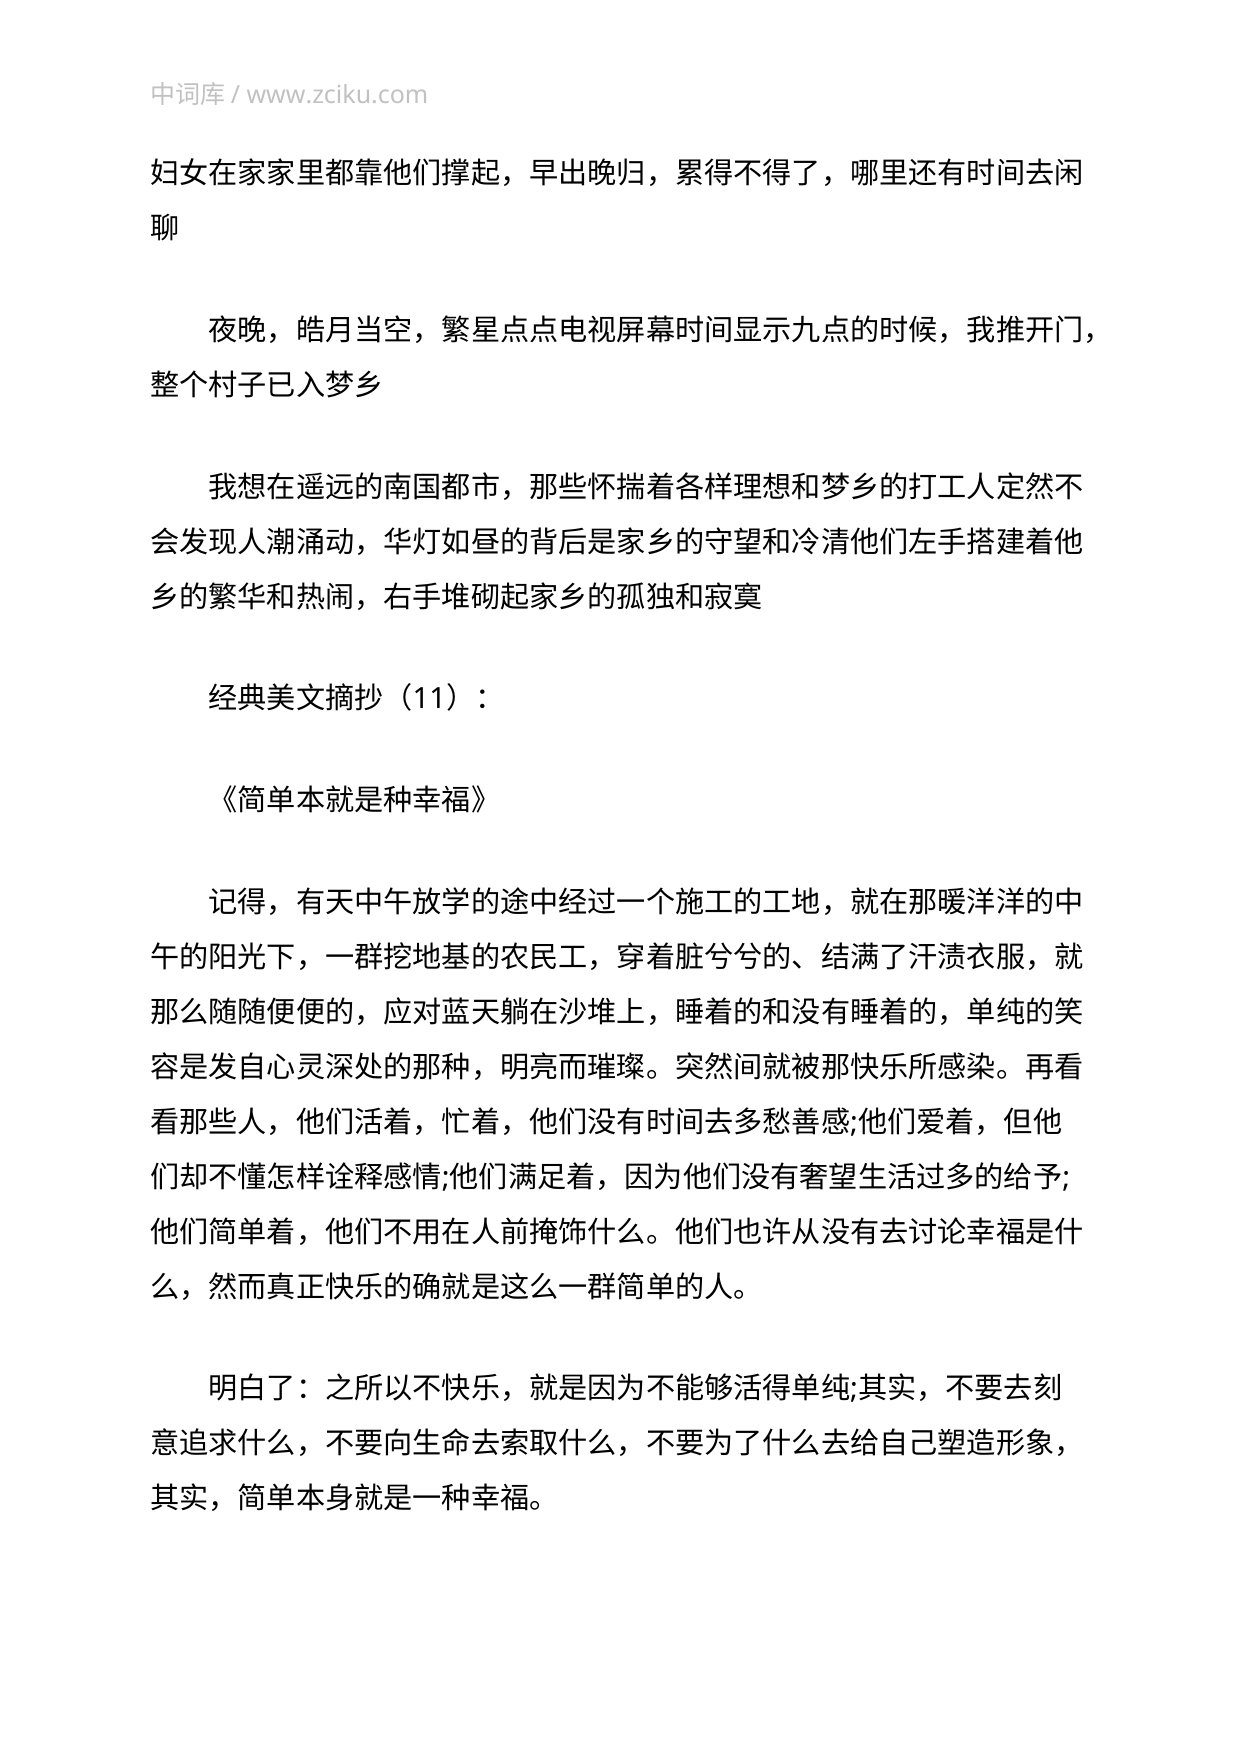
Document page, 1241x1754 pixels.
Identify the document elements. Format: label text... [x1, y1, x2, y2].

text 明白了：之所以不快乐，就是因为不能够活得单纯;其实，不要去刻意追求什么，不要向生命去索取什么，不要为了什么去给自己塑造形象，其实，简单本身就是一种幸福。 [150, 1365, 1090, 1517]
text 《简单本就是种幸福》 [150, 777, 1090, 819]
text 经典美文摘抄（11）： [150, 675, 1090, 717]
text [150, 150, 1090, 247]
text 我想在遥远的南国都市，那些怀揣着各样理想和梦乡的打工人定然不会发现人潮涌动，华灯如昼的背后是家乡的守望和冷清他们左手搭建着他乡的繁华和热闹，右手堆砌起家乡的孤独和寂寞 [150, 463, 1090, 615]
text 记得，有天中午放学的途中经过一个施工的工地，就在那暖洋洋的中午的阳光下，一群挖地基的农民工，穿着脏兮兮的、结满了汗渍衣服，就那么随随便便的，应对蓝天躺在沙堆上，睡着的和没有睡着的，单纯的笑容是发自心灵深处的那种，明亮而璀璨。突然间就被那快乐所感染。再看看那些人，他们活着，忙着，他们没有时间去多愁善感;他们爱着，但他们却不懂怎样诠释感情;他们满足着，因为他们没有奢望生活过多的给予;他们简单着，他们不用在人前掩饰什么。他们也许从没有去讨论幸福是什么，然而真正快乐的确就是这么一群简单的人。 [150, 879, 1090, 1305]
text 夜晚，皓月当空，繁星点点电视屏幕时间显示九点的时候，我推开门，整个村子已入梦乡 [150, 307, 1090, 404]
